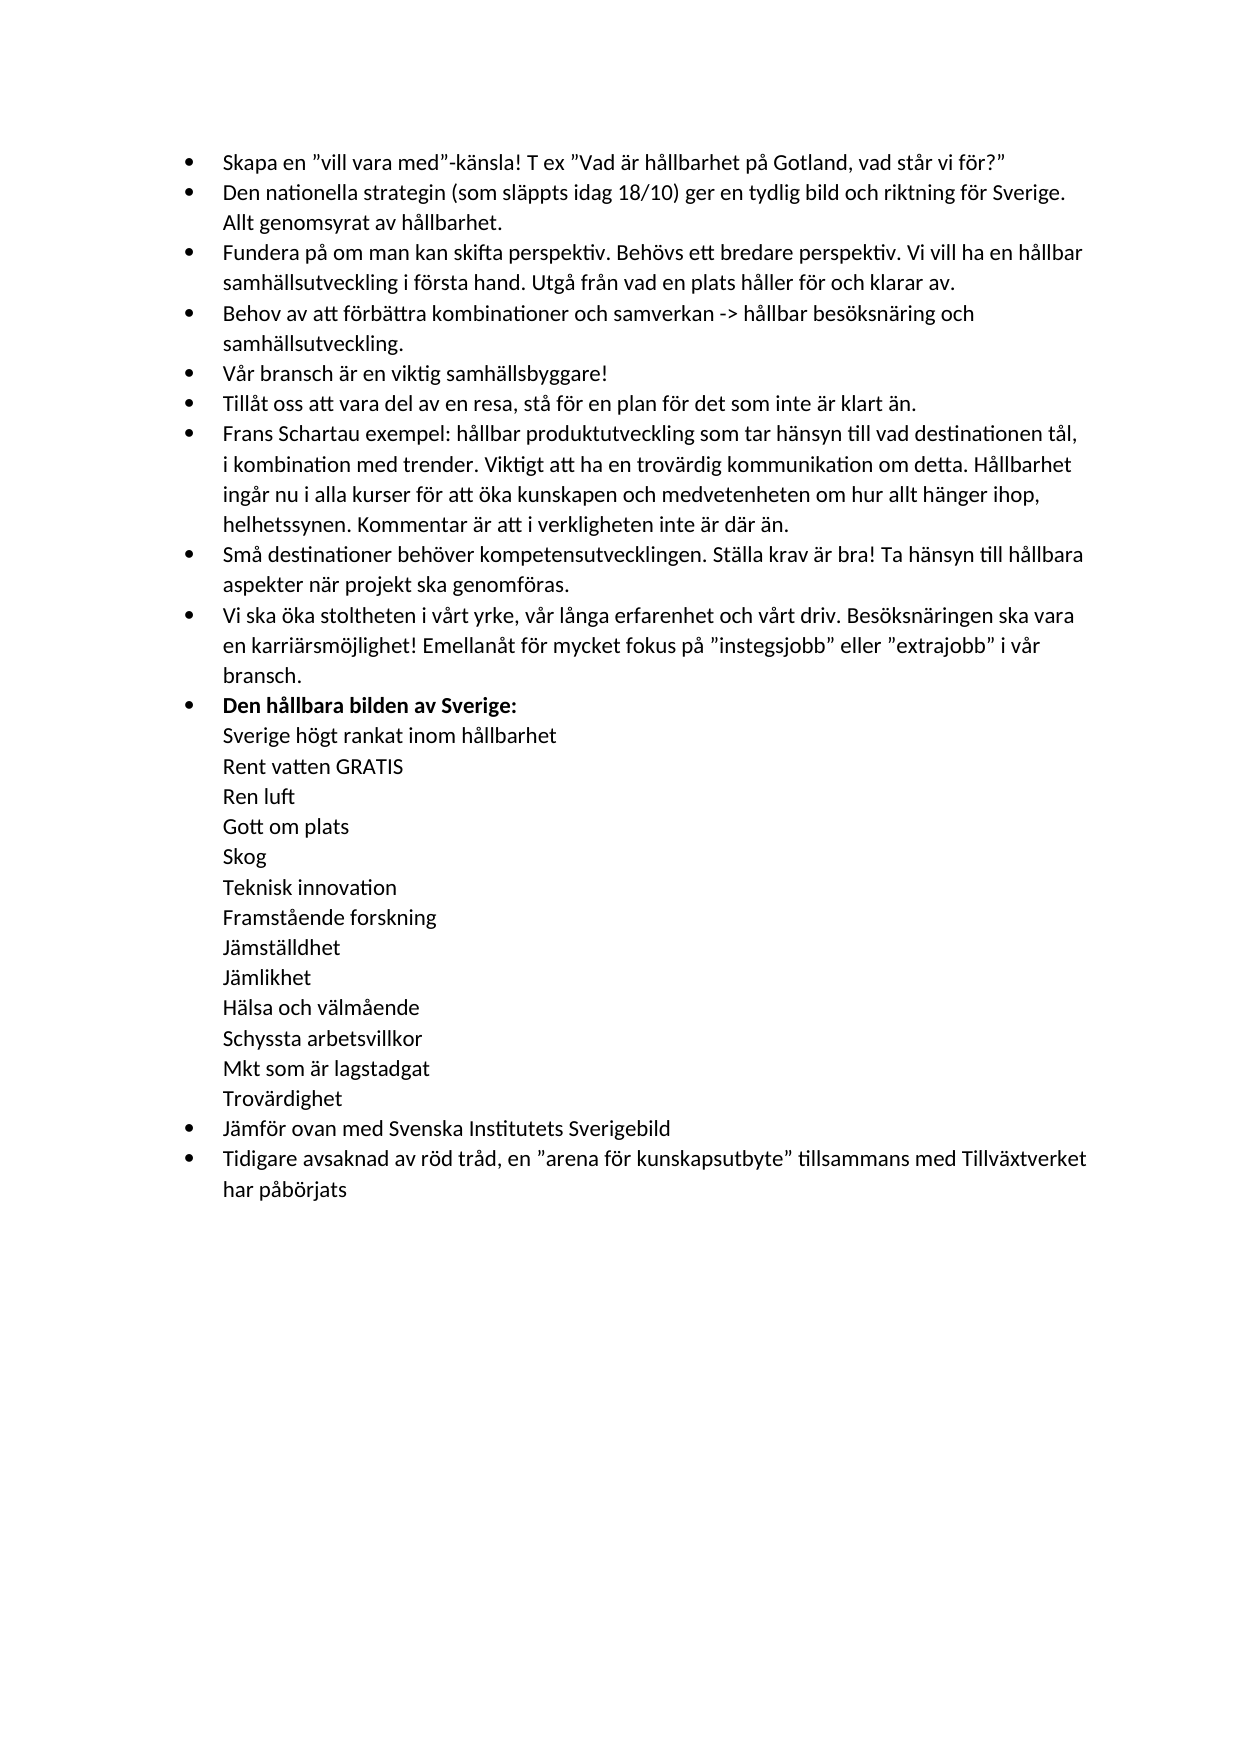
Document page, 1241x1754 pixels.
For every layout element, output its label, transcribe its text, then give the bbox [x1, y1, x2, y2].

list Små destinationer behöver kompetensutvecklingen. Ställa krav är bra! Ta hänsyn till hållbara aspekter när projekt ska genomföras. [185, 540, 1093, 598]
list Den hållbara bilden av Sverige: Sverige högt rankat inom hållbarhet Rent vatten GRATIS Ren luft Gott om plats Skog Teknisk innovation Framstående forskning Jämställdhet Jämlikhet Hälsa och välmående Schyssta arbetsvillkor Mkt som är lagstadgat Trovärdighet [185, 691, 1093, 1112]
list Tidigare avsaknad av röd tråd, en ”arena för kunskapsutbyte” tillsammans med Tillväxtverket har påbörjats [185, 1144, 1093, 1203]
list Den nationella strategin (som släppts idag 18/10) ger en tydlig bild och riktning för Sverige. Allt genomsyrat av hållbarhet. [185, 178, 1093, 236]
list Vi ska öka stoltheten i vårt yrke, vår långa erfarenhet och vårt driv. Besöksnäringen ska vara en karriärsmöjlighet! Emellanåt för mycket fokus på ”instegsjobb” eller ”extrajobb” i vår bransch. [185, 601, 1093, 689]
list Frans Schartau exempel: hållbar produktutveckling som tar hänsyn till vad destinationen tål, i kombination med trender. Viktigt att ha en trovärdig kommunikation om detta. Hållbarhet ingår nu i alla kurser för att öka kunskapen och medvetenheten om hur allt hänger ihop, helhetssynen. Kommentar är att i verkligheten inte är där än. [185, 419, 1093, 538]
list Vår bransch är en viktig samhällsbyggare! [185, 359, 1093, 387]
list Skapa en ”vill vara med”-känsla! T ex ”Vad är hållbarhet på Gotland, vad står vi för?” [185, 148, 1093, 176]
list Tillåt oss att vara del av en resa, stå för en plan för det som inte är klart än. [185, 389, 1093, 417]
list Behov av att förbättra kombinationer och samverkan -> hållbar besöksnäring och samhällsutveckling. [185, 299, 1093, 357]
list Jämför ovan med Svenska Institutets Sverigebild [185, 1114, 1093, 1142]
list Fundera på om man kan skifta perspektiv. Behövs ett bredare perspektiv. Vi vill ha en hållbar samhällsutveckling i första hand. Utgå från vad en plats håller för och klarar av. [185, 238, 1093, 296]
